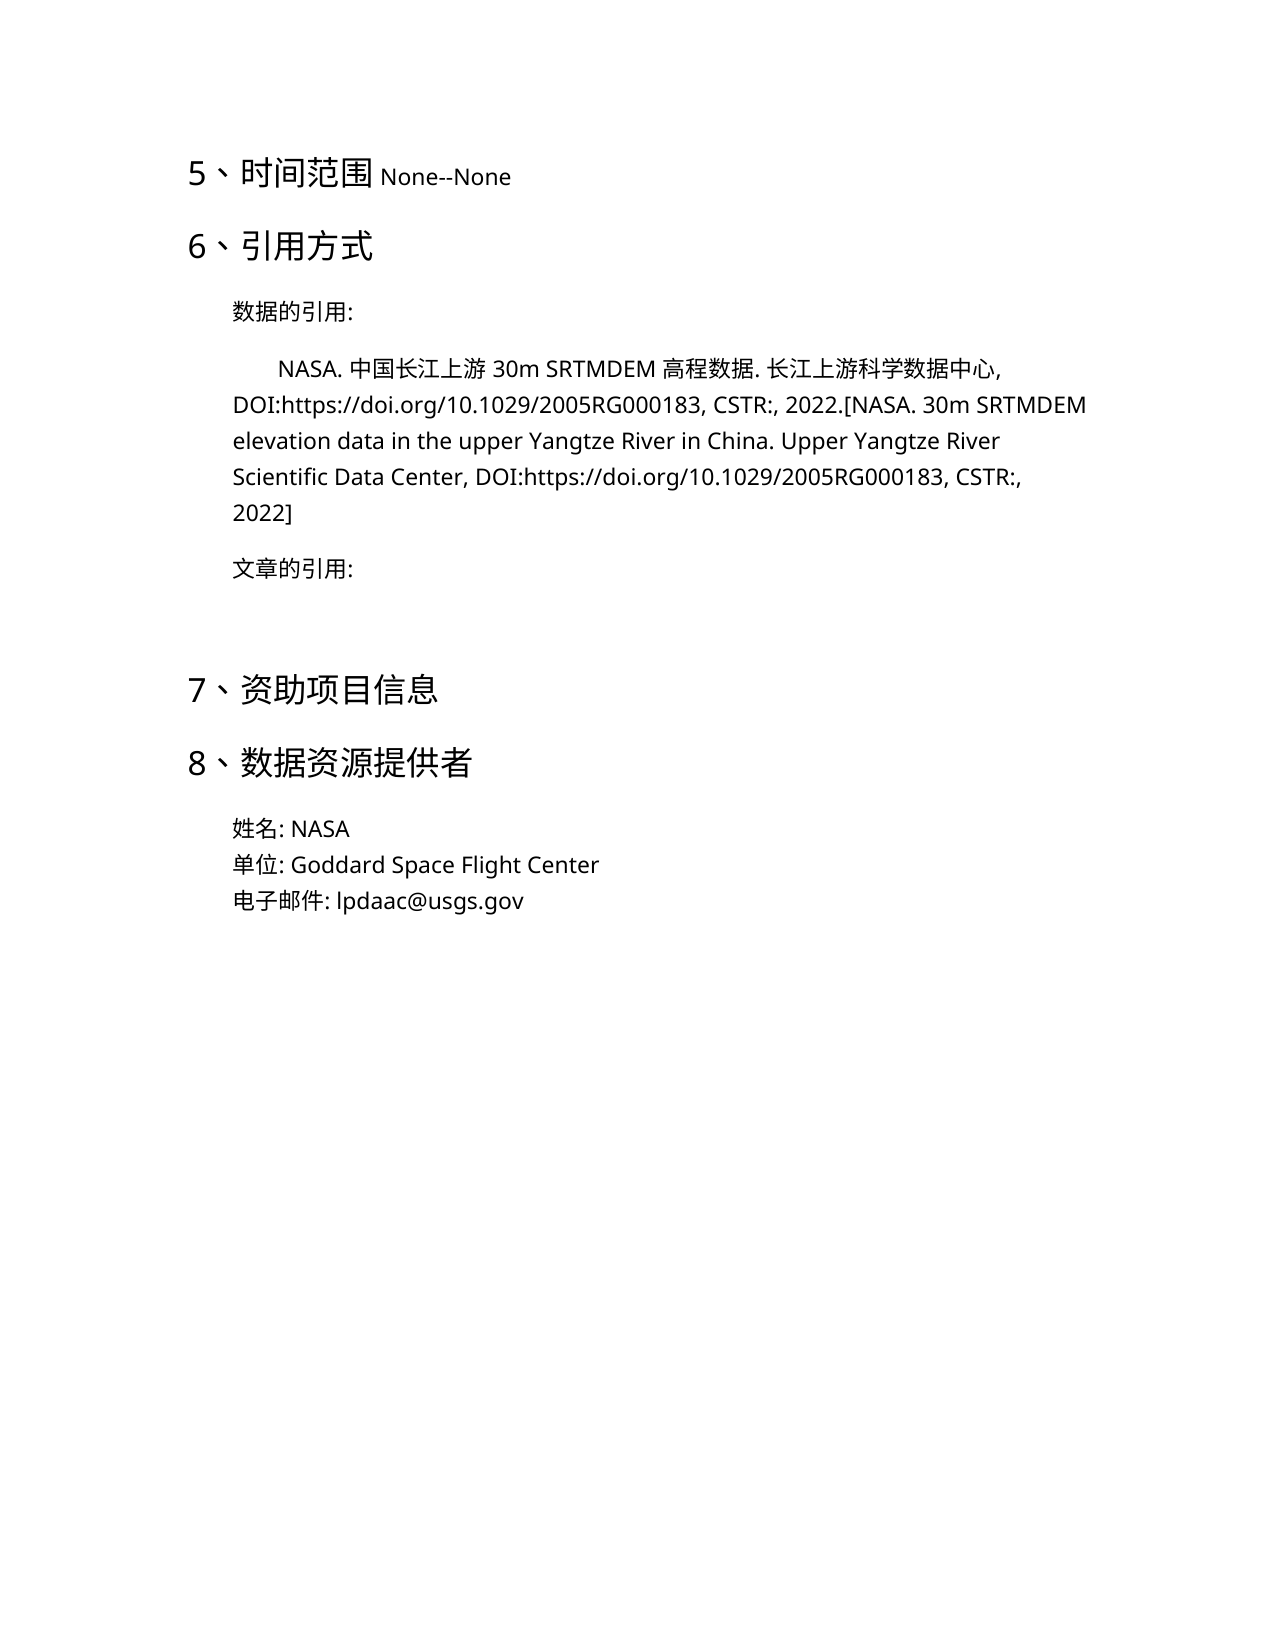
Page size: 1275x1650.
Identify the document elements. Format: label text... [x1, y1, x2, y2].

text 文章的引用: [232, 553, 1087, 584]
text NASA. 中国长江上游 30m SRTMDEM 高程数据. 长江上游科学数据中心, DOI:https://doi.org/10.1029/2005RG000183, CSTR:, 2022.[NASA. 30m SRTMDEM elevation data in the upper Yangtze River in China. Upper Yangtze River Scientific Data Center, DOI:https://doi.org/10.1029/2005RG000183, CSTR:, 2022] [232, 353, 1087, 528]
text 数据的引用: [232, 296, 1087, 327]
text 姓名: NASA 单位: Goddard Space Flight Center 电子邮件: lpdaac@usgs.gov [232, 813, 1087, 988]
text 6、引用方式 [187, 223, 1087, 268]
text 5、时间范围None--None [187, 150, 1087, 195]
text 7、资助项目信息 [187, 667, 1087, 712]
text 8、数据资源提供者 [187, 740, 1087, 785]
